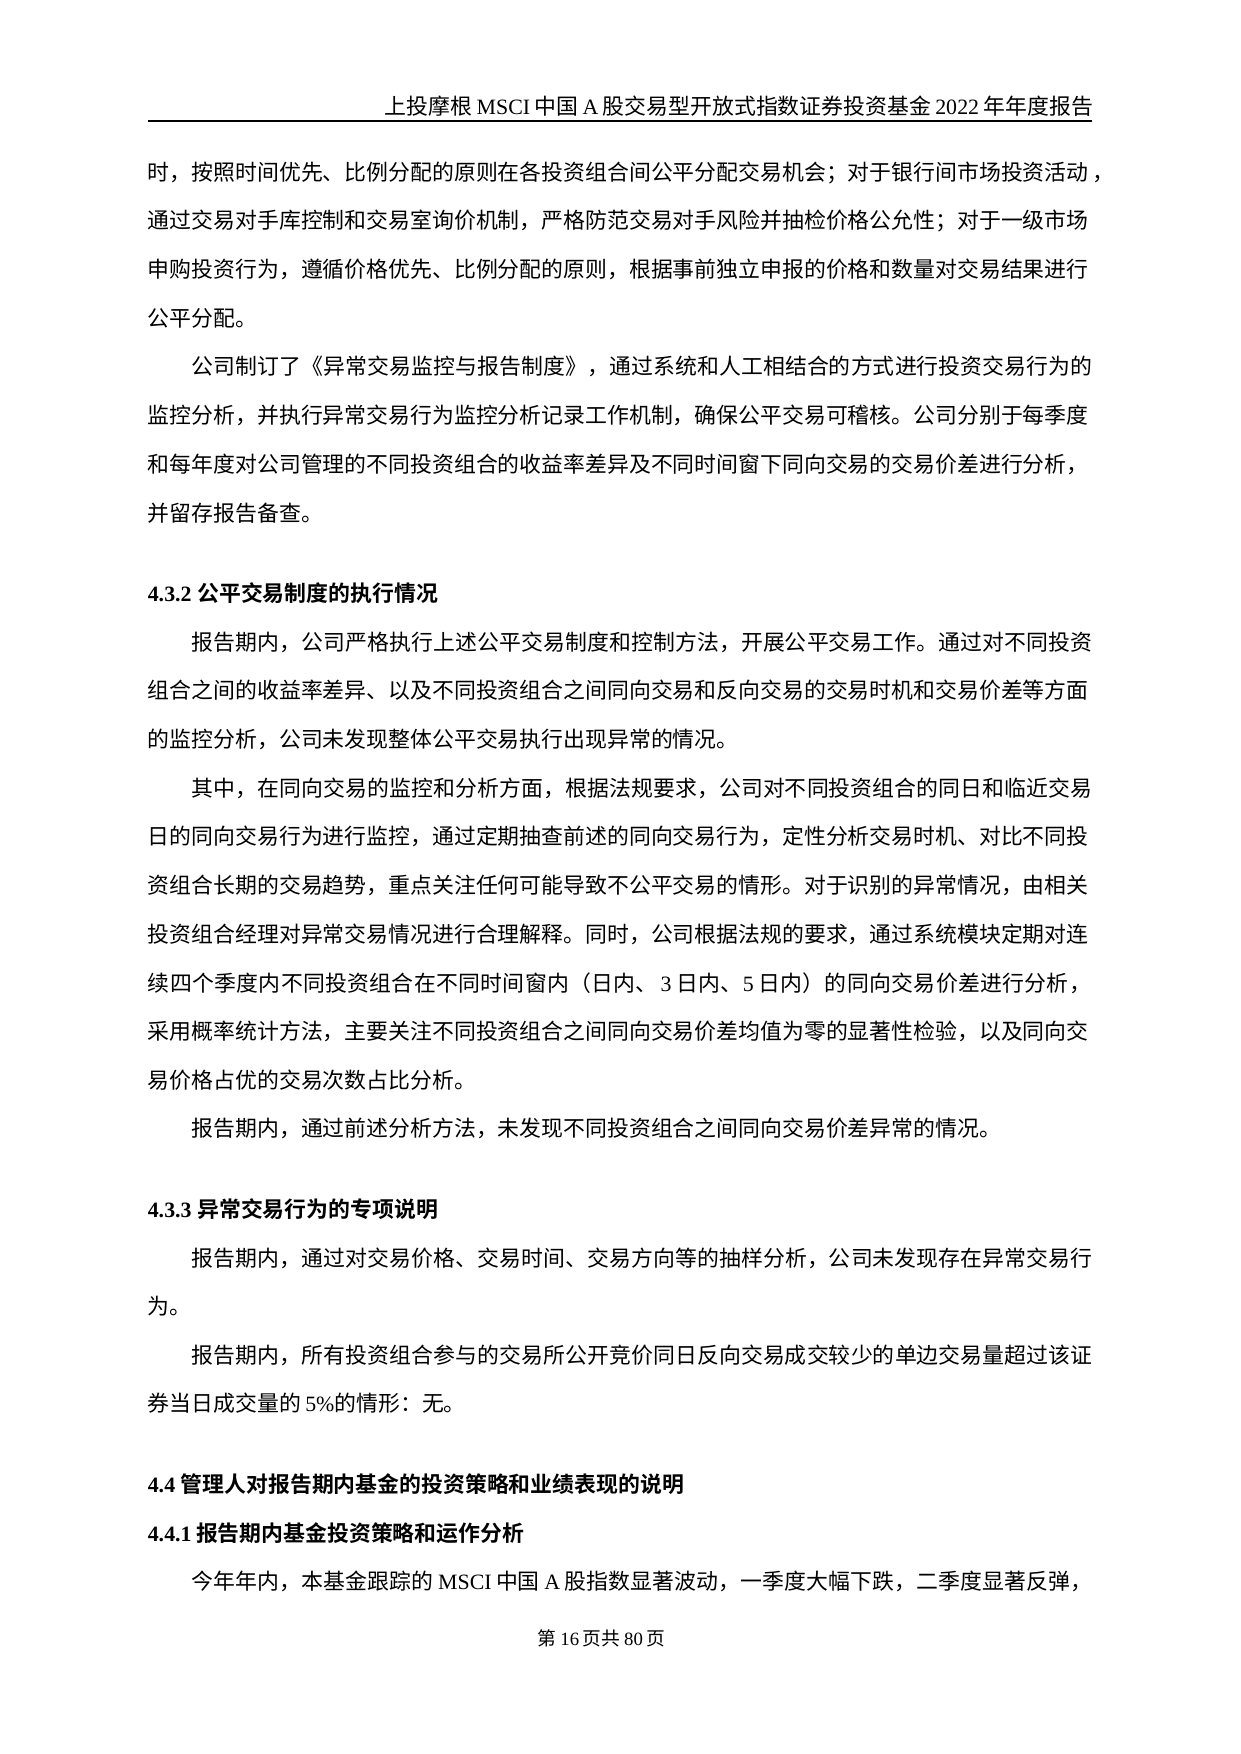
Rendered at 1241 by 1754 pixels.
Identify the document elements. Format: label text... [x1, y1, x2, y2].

text 4.3.3 异常交易行为的专项说明 [148, 1192, 1092, 1224]
text 报告期内，通过对交易价格、交易时间、交易方向等的抽样分析，公司未发现存在异常交易行为。 [148, 1240, 1092, 1321]
text 报告期内，公司严格执行上述公平交易制度和控制方法，开展公平交易工作。通过对不同投资组合之间的收益率差异、以及不同投资组合之间同向交易和反向交易的交易时机和交易价差等方面的监控分析，公司未发现整体公平交易执行出现异常的情况。 [148, 624, 1092, 754]
text 其中，在同向交易的监控和分析方面，根据法规要求，公司对不同投资组合的同日和临近交易日的同向交易行为进行监控，通过定期抽查前述的同向交易行为，定性分析交易时机、对比不同投资组合长期的交易趋势，重点关注任何可能导致不公平交易的情形。对于识别的异常情况，由相关投资组合经理对异常交易情况进行合理解释。同时，公司根据法规的要求，通过系统模块定期对连续四个季度内不同投资组合在不同时间窗内（日内、3日内、5日内）的同向交易价差进行分析，采用概率统计方法，主要关注不同投资组合之间同向交易价差均值为零的显著性检验，以及同向交易价格占优的交易次数占比分析。 [148, 770, 1092, 1095]
text 4.3.2 公平交易制度的执行情况 [148, 576, 1092, 608]
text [148, 1563, 1092, 1596]
text 公司制订了《异常交易监控与报告制度》，通过系统和人工相结合的方式进行投资交易行为的监控分析，并执行异常交易行为监控分析记录工作机制，确保公平交易可稽核。公司分别于每季度和每年度对公司管理的不同投资组合的收益率差异及不同时间窗下同向交易的交易价差进行分析，并留存报告备查。 [148, 349, 1092, 528]
text 报告期内，通过前述分析方法，未发现不同投资组合之间同向交易价差异常的情况。 [148, 1111, 1092, 1143]
subtitle 4.4 管理人对报告期内基金的投资策略和业绩表现的说明 [148, 1467, 1092, 1499]
text 4.4.1报告期内基金投资策略和运作分析 [148, 1515, 1092, 1548]
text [148, 154, 1092, 333]
text 报告期内，所有投资组合参与的交易所公开竞价同日反向交易成交较少的单边交易量超过该证券当日成交量的5%的情形：无。 [148, 1337, 1092, 1418]
